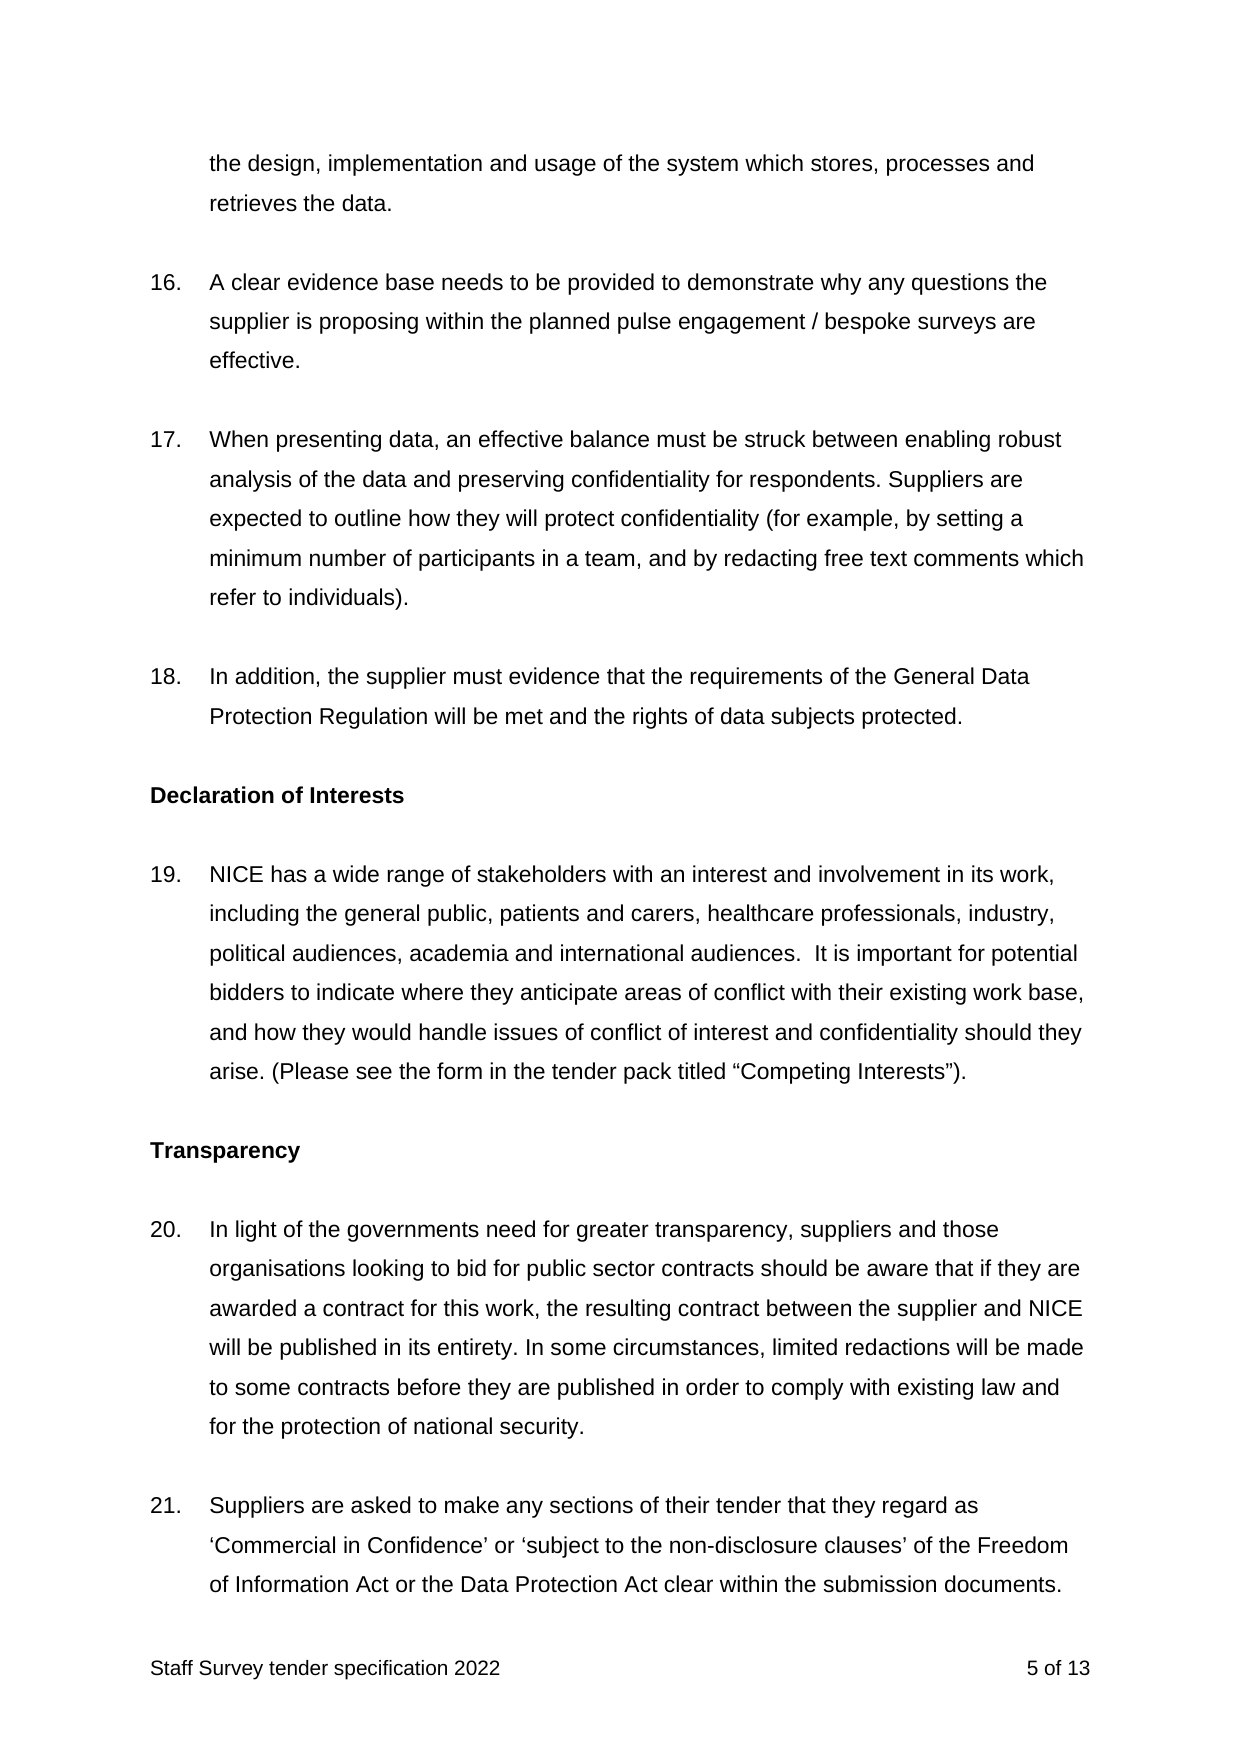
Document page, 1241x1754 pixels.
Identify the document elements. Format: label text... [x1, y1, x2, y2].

list NICE has a wide range of stakeholders with an interest and involvement in its work, including the general public, patients and carers, healthcare professionals, industry, political audiences, academia and international audiences. It is important for potential bidders to indicate where they anticipate areas of conflict with their existing work base, and how they would handle issues of conflict of interest and confidentiality should they arise. (Please see the form in the tender pack titled “Competing Interests”). [150, 861, 1090, 1084]
list In addition, the supplier must evidence that the requirements of the General Data Protection Regulation will be met and the rights of data subjects protected. [150, 663, 1090, 729]
list A clear evidence base needs to be provided to demonstrate why any questions the supplier is proposing within the planned pulse engagement / bespoke surveys are effective. [150, 268, 1090, 374]
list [150, 150, 1090, 216]
list Suppliers are asked to make any sections of their tender that they regard as [150, 1492, 1090, 1519]
list When presenting data, an effective balance must be struck between enabling robust analysis of the data and preserving confidentiality for respondents. Suppliers are expected to outline how they will protect confidentiality (for example, by setting a minimum number of participants in a team, and by redacting free text comments which refer to individuals). [150, 426, 1090, 611]
list In light of the governments need for greater transparency, suppliers and those organisations looking to bid for public sector contracts should be aware that if they are awarded a contract for this work, the resulting contract between the supplier and NICE will be published in its entirety. In some circumstances, limited redactions will be made to some contracts before they are published in order to comply with existing law and for the protection of national security. [150, 1216, 1090, 1440]
list ‘Commercial in Confidence’ or ‘subject to the non-disclosure clauses’ of the Freedom of Information Act or the Data Protection Act clear within the submission documents. [209, 1532, 1090, 1598]
text Transparency [150, 1137, 1090, 1163]
text Declaration of Interests [150, 782, 1090, 808]
